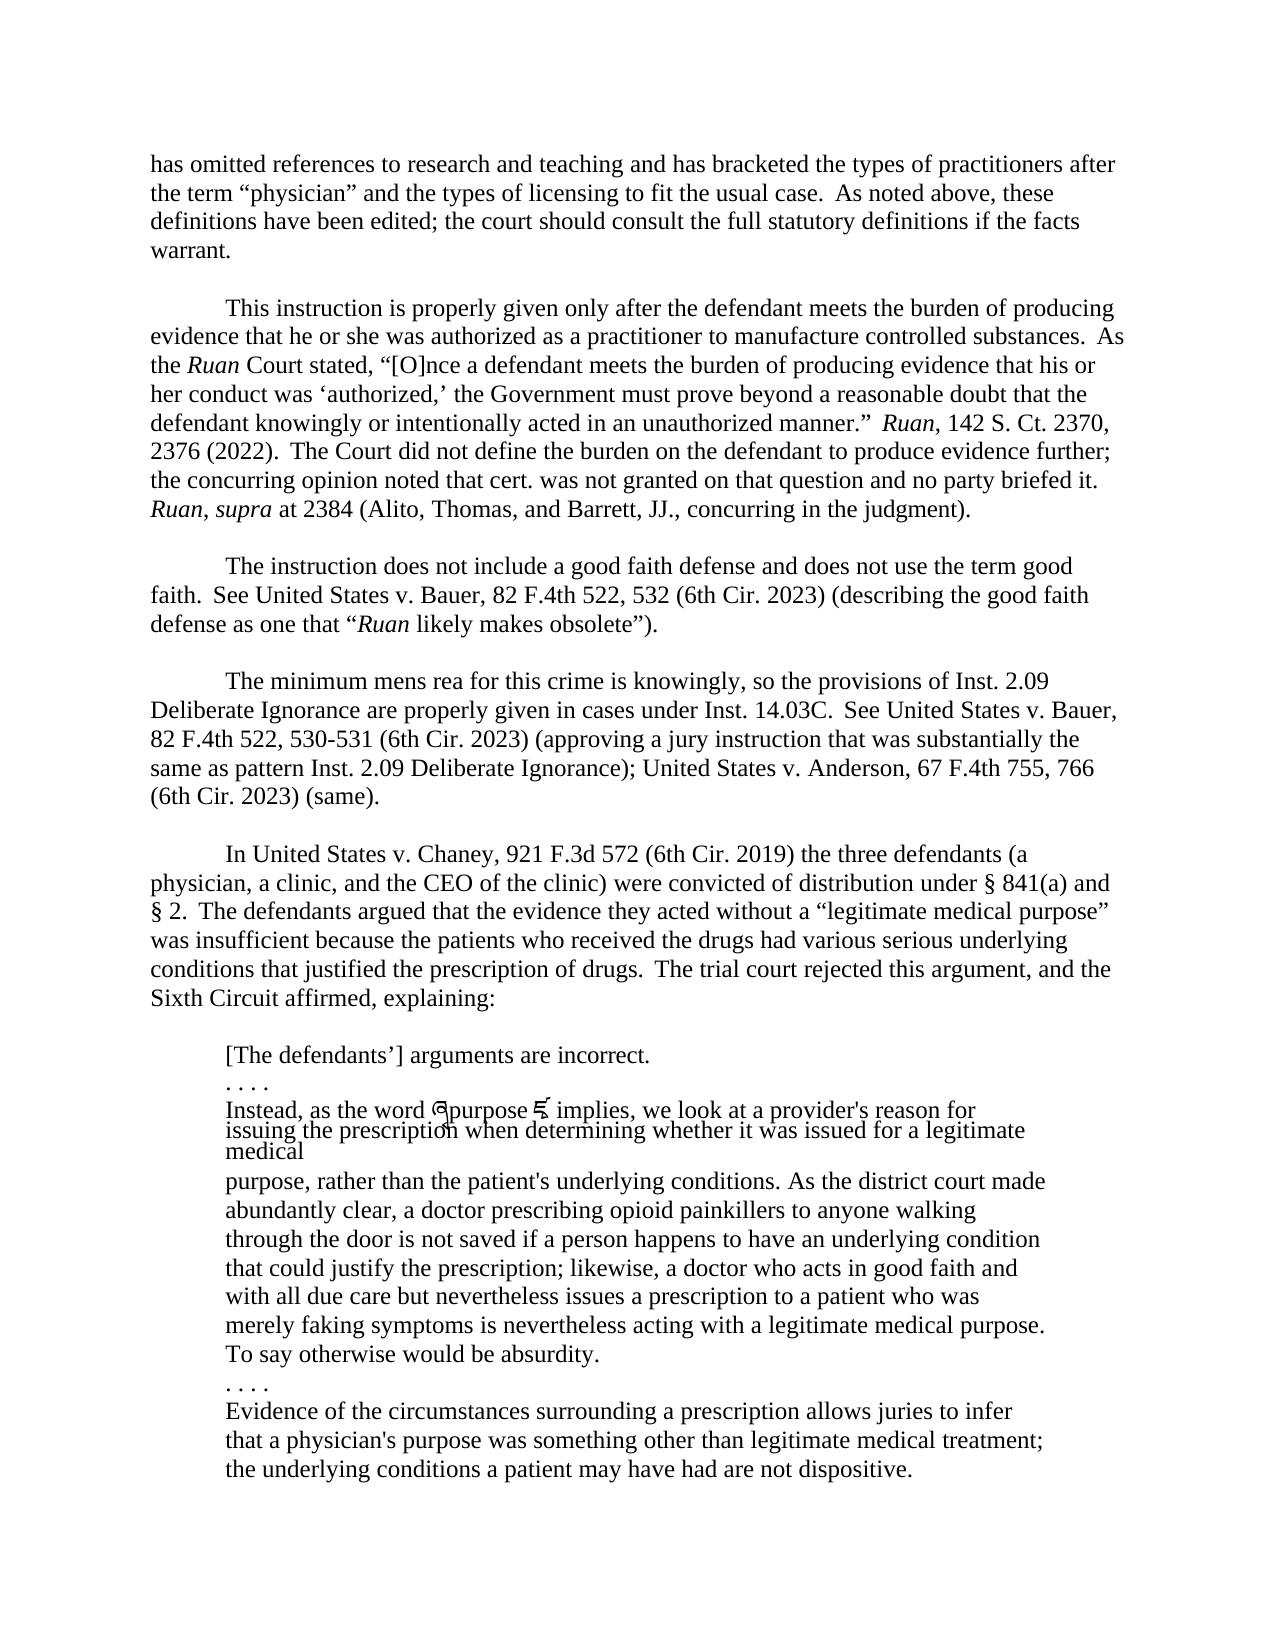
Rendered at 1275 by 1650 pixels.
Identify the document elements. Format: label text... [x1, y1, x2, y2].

text The minimum mens rea for this crime is knowingly, so the provisions of Inst. 2.09 Deliberate Ignorance are properly given in cases under Inst. 14.03C. See United States v. Bauer, 82 F.4th 522, 530-531 (6th Cir. 2023) (approving a jury instruction that was substantially the same as pattern Inst. 2.09 Deliberate Ignorance); United States v. Anderson, 67 F.4th 755, 766 (6th Cir. 2023) (same). [150, 666, 1119, 810]
text purpose, rather than the patient's underlying conditions. As the district court made abundantly clear, a doctor prescribing opioid painkillers to anyone walking through the door is not saved if a person happens to have an underlying condition that could justify the prescription; likewise, a doctor who acts in good faith and with all due care but nevertheless issues a prescription to a patient who was merely faking symptoms is nevertheless acting with a legitimate medical purpose. To say otherwise would be absurdity. [225, 1166, 1047, 1368]
text . . . . [225, 1069, 1137, 1096]
text Evidence of the circumstances surrounding a prescription allows juries to infer that a physician's purpose was something other than legitimate medical treatment; the underlying conditions a patient may have had are not dispositive. [225, 1396, 1047, 1483]
text Instead, as the word ཞྭpurposeཛྭ implies, we look at a provider's reason for issuing the prescription when determining whether it was issued for a legitimate medical [225, 1101, 1034, 1165]
text . . . . [225, 1368, 1137, 1396]
text Ruan, supra at 2384 (Alito, Thomas, and Barrett, JJ., concurring in the judgment). [150, 494, 1137, 523]
text The instruction does not include a good faith defense and does not use the term good faith. See United States v. Bauer, 82 F.4th 522, 532 (6th Cir. 2023) (describing the good faith defense as one that “Ruan likely makes obsolete”). [150, 551, 1119, 638]
text § 2. The defendants argued that the evidence they acted without a “legitimate medical purpose” was insufficient because the patients who received the drugs had various serious underlying conditions that justified the prescription of drugs. The trial court rejected this argument, and the Sixth Circuit affirmed, explaining: [150, 896, 1137, 1011]
text [The defendants’] arguments are incorrect. [225, 1040, 1137, 1069]
text In United States v. Chaney, 921 F.3d 572 (6th Cir. 2019) the three defendants (a physician, a clinic, and the CEO of the clinic) were convicted of distribution under § 841(a) and [150, 839, 1119, 896]
text has omitted references to research and teaching and has bracketed the types of practitioners after the term “physician” and the types of licensing to fit the usual case. As noted above, these definitions have been edited; the court should consult the full statutory definitions if the facts warrant. [150, 149, 1137, 264]
text This instruction is properly given only after the defendant meets the burden of producing evidence that he or she was authorized as a practitioner to manufacture controlled substances. As the Ruan Court stated, “[O]nce a defendant meets the burden of producing evidence that his or her conduct was ‘authorized,’ the Government must prove beyond a reasonable doubt that the defendant knowingly or intentionally acted in an unauthorized manner.” Ruan, 142 S. Ct. 2370, 2376 (2022). The Court did not define the burden on the defendant to produce evidence further; the concurring opinion noted that cert. was not granted on that question and no party briefed it. [150, 293, 1125, 494]
